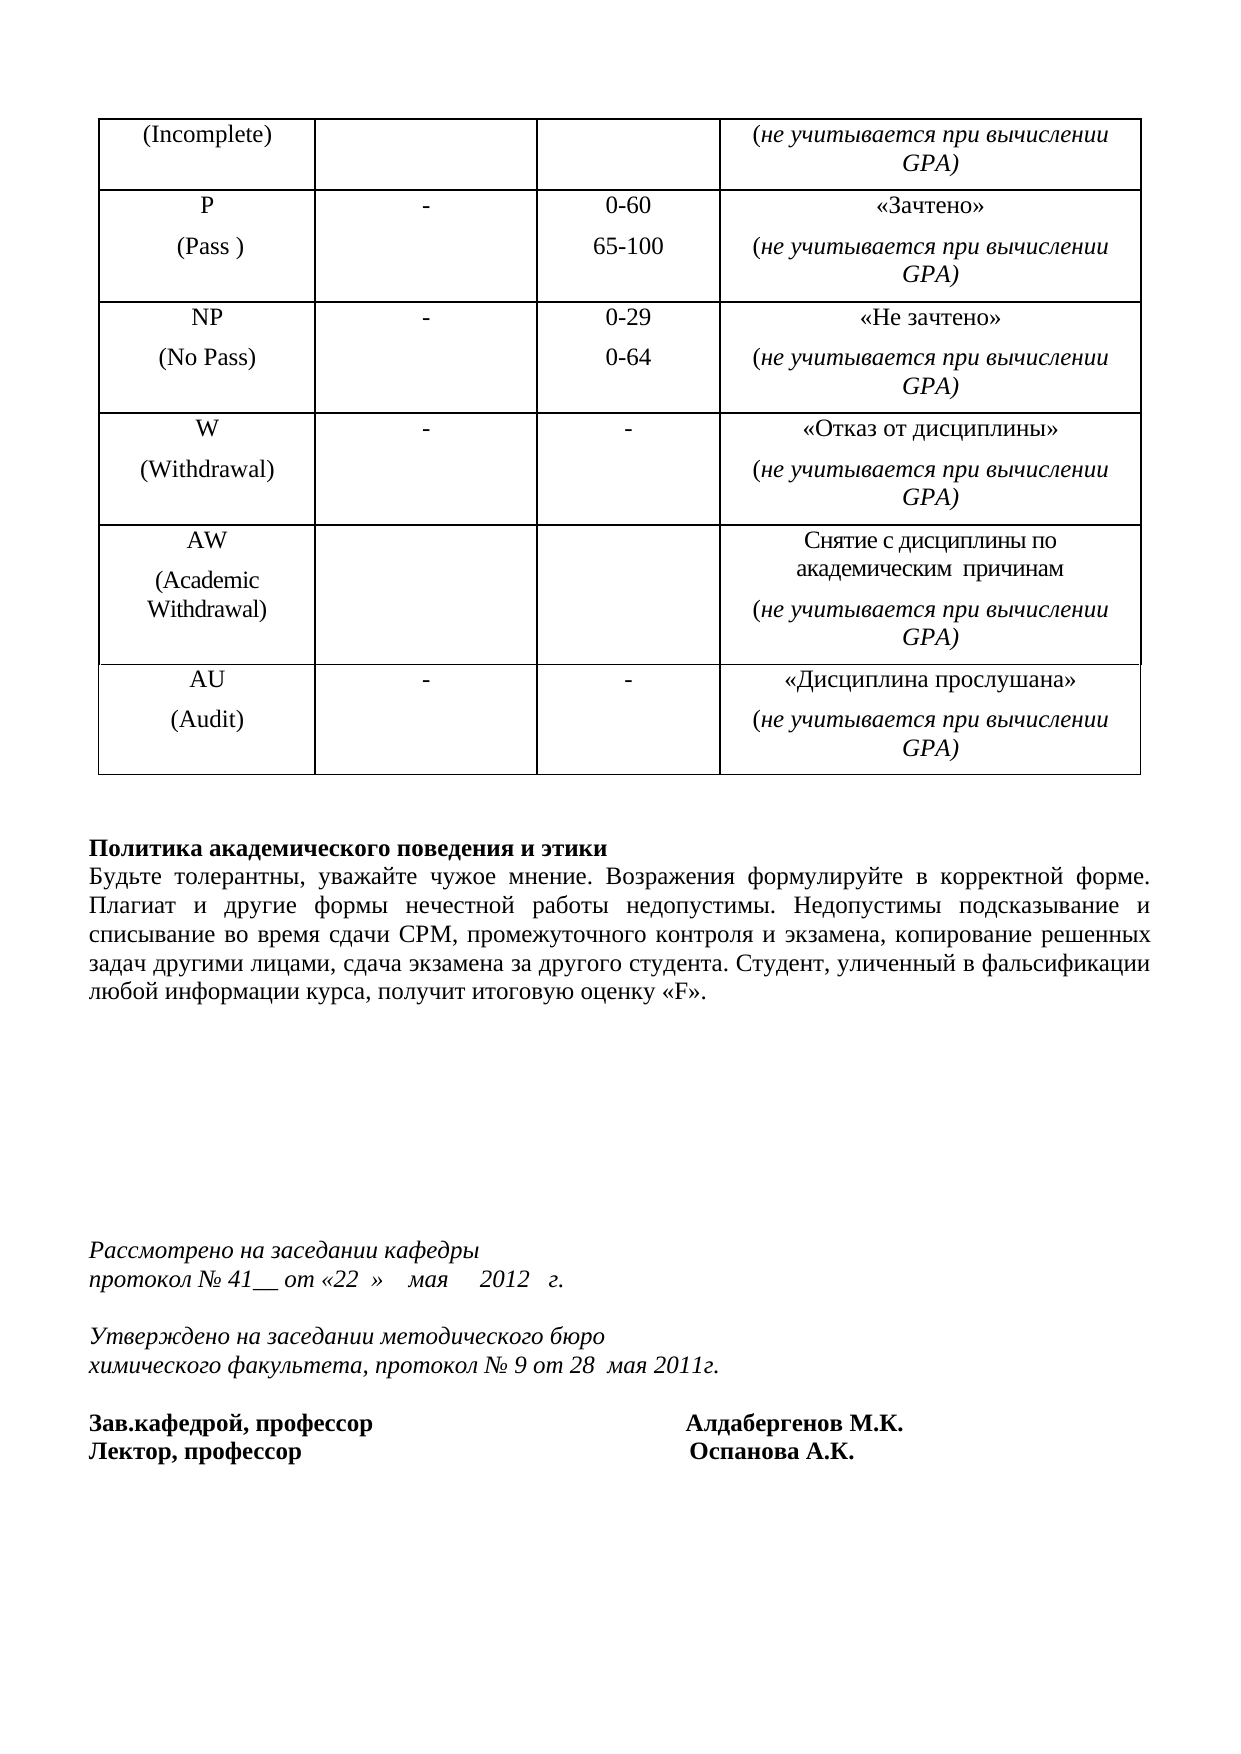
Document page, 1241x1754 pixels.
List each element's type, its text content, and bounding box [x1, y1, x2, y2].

table_cell [316, 526, 536, 663]
table_cell NP (No Рass) [100, 303, 314, 412]
text Будьте толерантны, уважайте чужое мнение. Возражения формулируйте в корректной форме. Плагиат и другие формы нечестной работы недопустимы. Недопустимы подсказывание и списывание во время сдачи СРМ, промежуточного контроля и экзамена, копирование решенных задач другими лицами, сдача экзамена за другого студента. Студент, уличенный в фальсификации любой информации курса, получит итоговую оценку «F». [89, 861, 1152, 1005]
table_cell 0-29 0-64 [538, 303, 719, 412]
table_cell «Зачтено» (не учитывается при вычислении GPA) [721, 191, 1140, 301]
text Рассмотрено на заседании кафедры [89, 1235, 1152, 1264]
table_cell «Дисциплина прослушана» (не учитывается при вычислении GPA) [721, 664, 1140, 774]
text Утверждено на заседании методического бюро [89, 1321, 1152, 1350]
table_cell - [538, 665, 719, 774]
text Лектор, профессор Оспанова А.К. [89, 1436, 1152, 1465]
text Зав.кафедрой, профессор Алдабергенов М.К. [89, 1408, 1152, 1436]
table_cell [538, 526, 719, 663]
table_cell - [316, 191, 536, 301]
text Политика академического поведения и этики [89, 833, 1152, 861]
text протокол № 41__ от «22 » мая 2012 г. [89, 1264, 1152, 1293]
table_cell - [316, 303, 536, 412]
table_cell «Не зачтено» (не учитывается при вычислении GPA) [721, 303, 1140, 412]
table_cell 0-60 65-100 [538, 191, 719, 301]
table_cell AW (Academic Withdrawal) [100, 526, 314, 663]
table_cell I (Incomplete) [100, 120, 314, 189]
table_cell «Отказ от дисциплины» (не учитывается при вычислении GPA) [721, 414, 1140, 524]
table_cell AU (Audit) [99, 665, 314, 774]
table_cell - [316, 665, 536, 774]
table_cell - [538, 120, 719, 189]
text химического факультета, протокол № 9 от 28 мая 2011г. [89, 1350, 1152, 1379]
table_cell - [316, 414, 536, 524]
table_cell Снятие с дисциплины по академическим причинам (не учитывается при вычислении GPA) [721, 526, 1140, 663]
table_cell P (Pass ) [100, 191, 314, 301]
table_cell W (Withdrawal) [100, 414, 314, 524]
table_cell - [316, 120, 536, 189]
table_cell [721, 120, 1140, 189]
table_cell - [538, 414, 719, 524]
